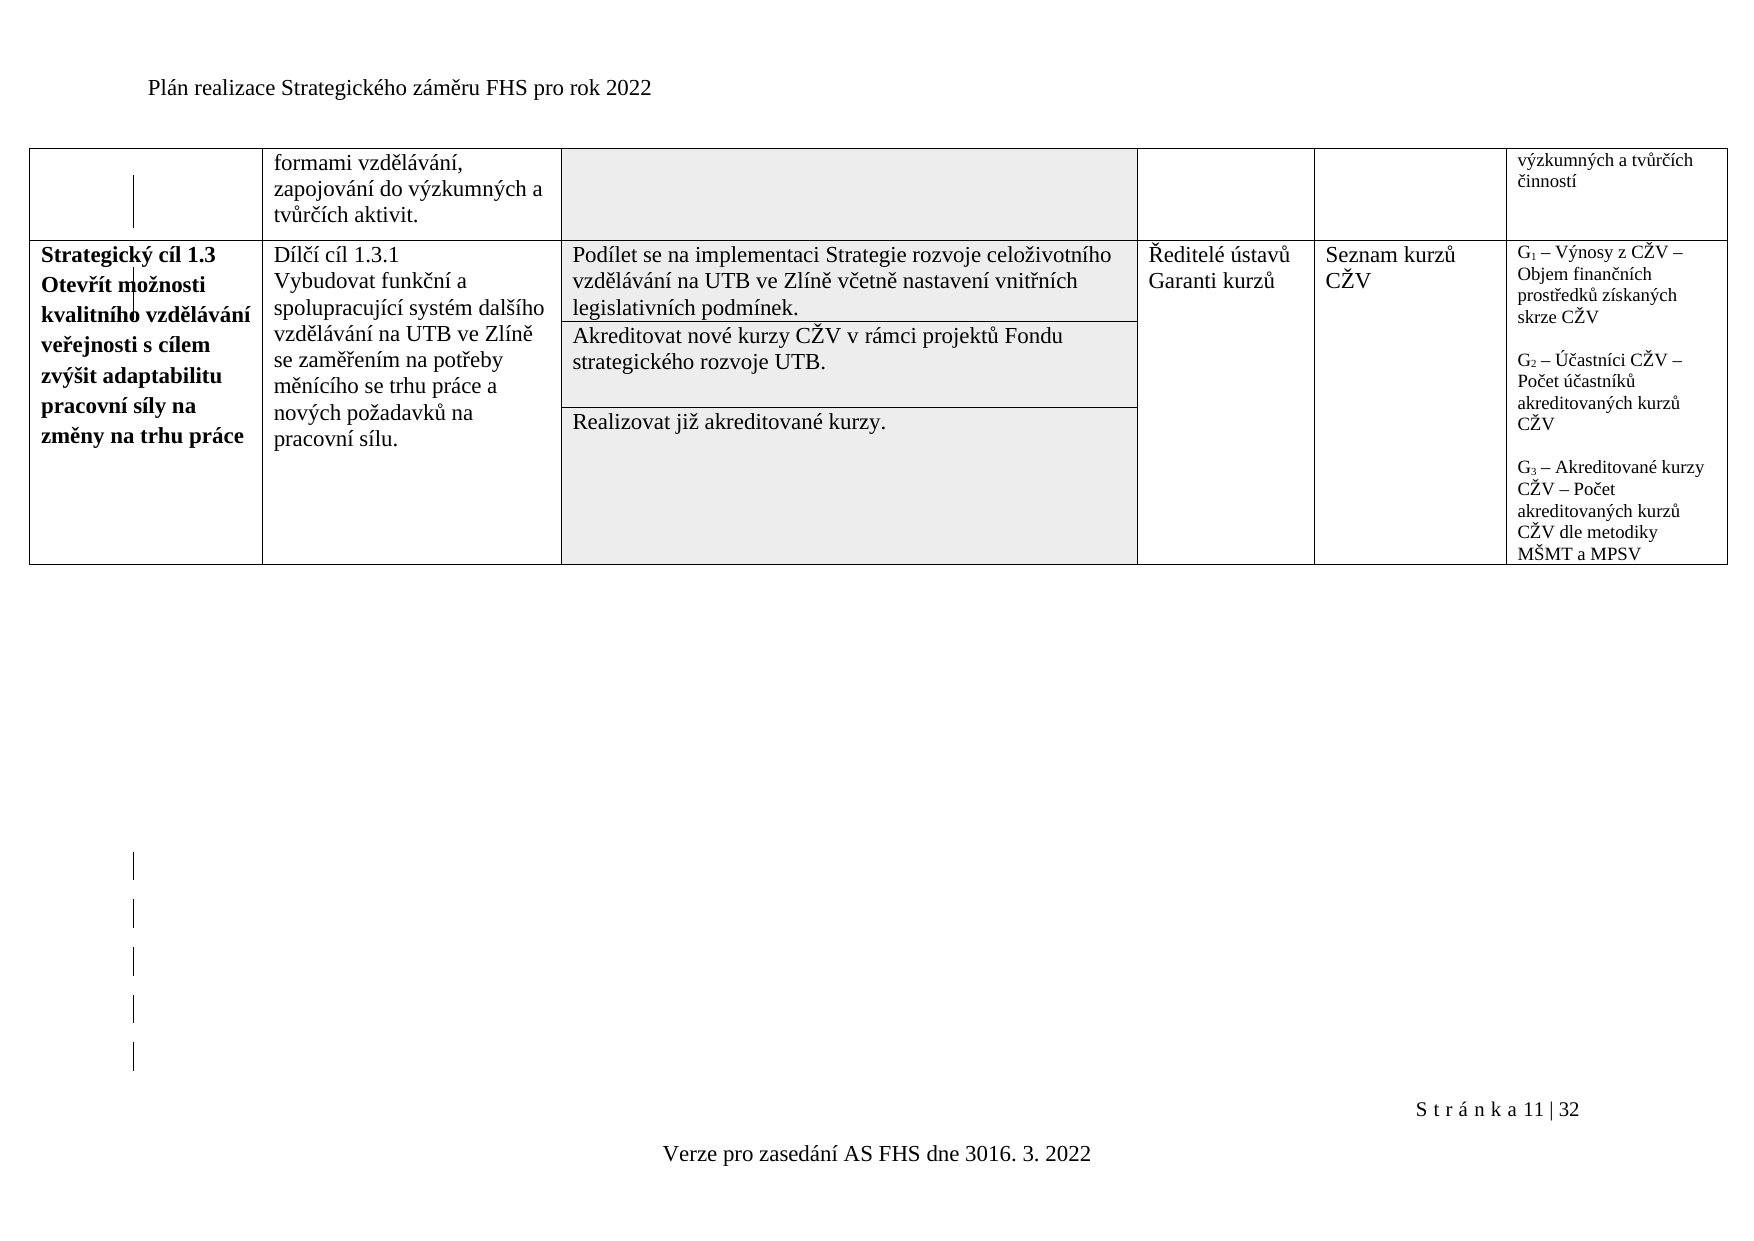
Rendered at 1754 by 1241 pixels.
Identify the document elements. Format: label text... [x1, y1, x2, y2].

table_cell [562, 149, 1137, 240]
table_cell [1507, 149, 1727, 240]
table_cell Realizovat již akreditované kurzy. [562, 408, 1137, 564]
table_cell Strategický cíl 1.3 Otevřít možnosti kvalitního vzdělávání veřejnosti s cílem zvýšit adaptabilitu pracovní síly na změny na trhu práce [30, 241, 262, 564]
table_cell Podílet se na implementaci Strategie rozvoje celoživotního vzdělávání na UTB ve Zlíně včetně nastavení vnitřních legislativních podmínek. [562, 241, 1137, 321]
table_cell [263, 149, 561, 240]
table_cell G1 – Výnosy z CŽV – Objem finančních prostředků získaných skrze CŽV G2 – Účastníci CŽV – Počet účastníků akreditovaných kurzů CŽV G3 – Akreditované kurzy CŽV – Počet akreditovaných kurzů CŽV dle metodiky MŠMT a MPSV [1507, 241, 1727, 564]
table_cell Akreditovat nové kurzy CŽV v rámci projektů Fondu strategického rozvoje UTB. [562, 322, 1137, 407]
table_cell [1315, 149, 1506, 240]
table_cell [1138, 149, 1314, 240]
table_cell Seznam kurzů CŽV [1315, 241, 1506, 564]
table_cell Ředitelé ústavů Garanti kurzů [1138, 241, 1314, 564]
table_cell Dílčí cíl 1.3.1 Vybudovat funkční aspolupracující systém dalšího vzdělávání na UTB ve Zlíně se zaměřením na potřeby měnícího se trhu práce a nových požadavků na pracovní sílu. [263, 241, 561, 564]
